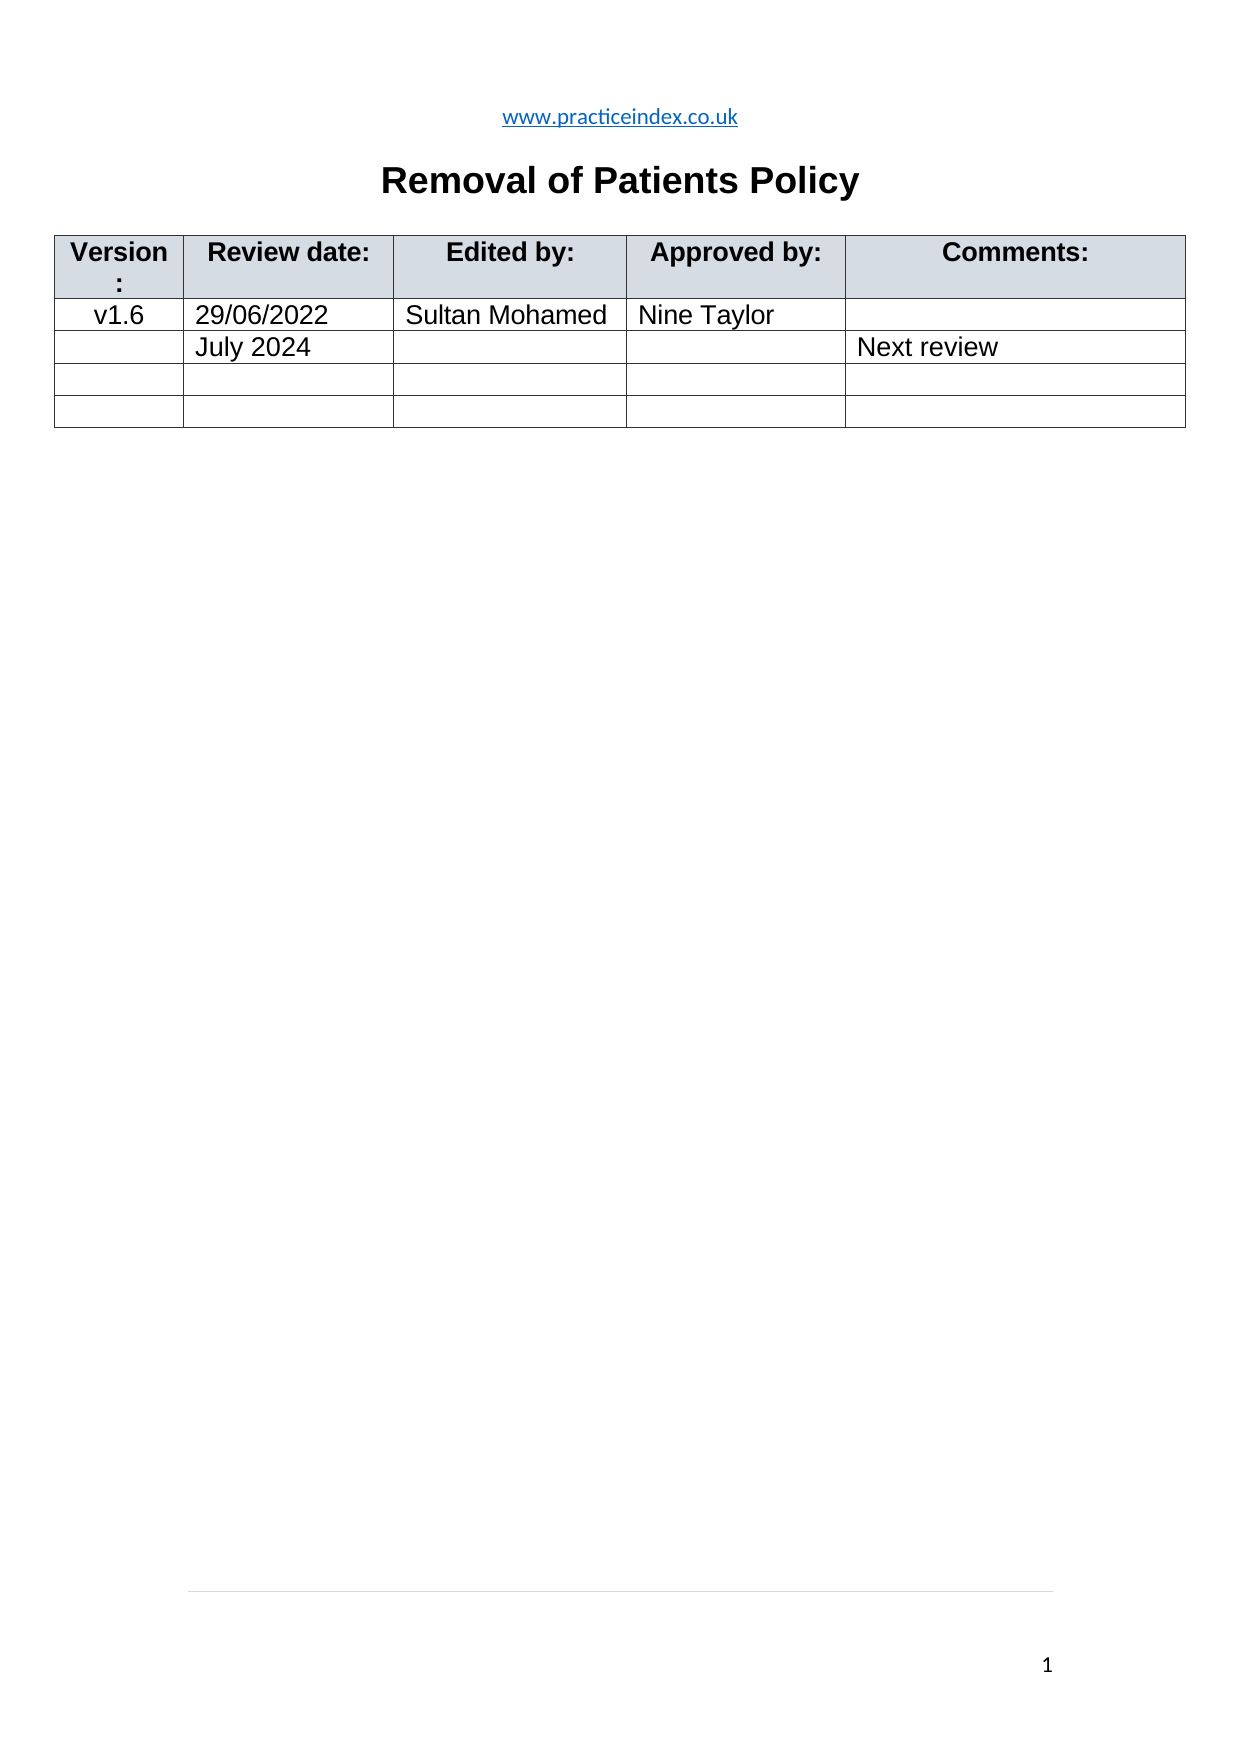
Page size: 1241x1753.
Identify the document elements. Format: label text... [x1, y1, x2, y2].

table_cell July 2024 [184, 331, 393, 363]
table_cell [846, 396, 1185, 427]
table_cell [846, 299, 1185, 330]
table_header Review date: [184, 236, 393, 298]
table_cell [394, 331, 626, 363]
table_cell [184, 364, 393, 395]
text Removal of Patients Policy [187, 158, 1053, 201]
table_cell [627, 331, 845, 363]
table_cell [55, 364, 183, 395]
table_cell [394, 364, 626, 395]
table_cell [627, 364, 845, 395]
table_cell [627, 396, 845, 427]
table_cell v1.6 [55, 299, 183, 330]
table_cell [846, 364, 1185, 395]
table_cell 29/06/2022 [184, 299, 393, 330]
table_header Version: [55, 236, 183, 298]
table_cell Sultan Mohamed [394, 299, 626, 330]
table_cell [55, 396, 183, 427]
table_header Approved by: [627, 236, 845, 298]
table_cell Nine Taylor [627, 299, 845, 330]
table_header Edited by: [394, 236, 626, 298]
table_cell Next review [846, 331, 1185, 363]
table_cell [394, 396, 626, 427]
table_cell [55, 331, 183, 363]
table_header Comments: [846, 236, 1185, 298]
table_cell [184, 396, 393, 427]
